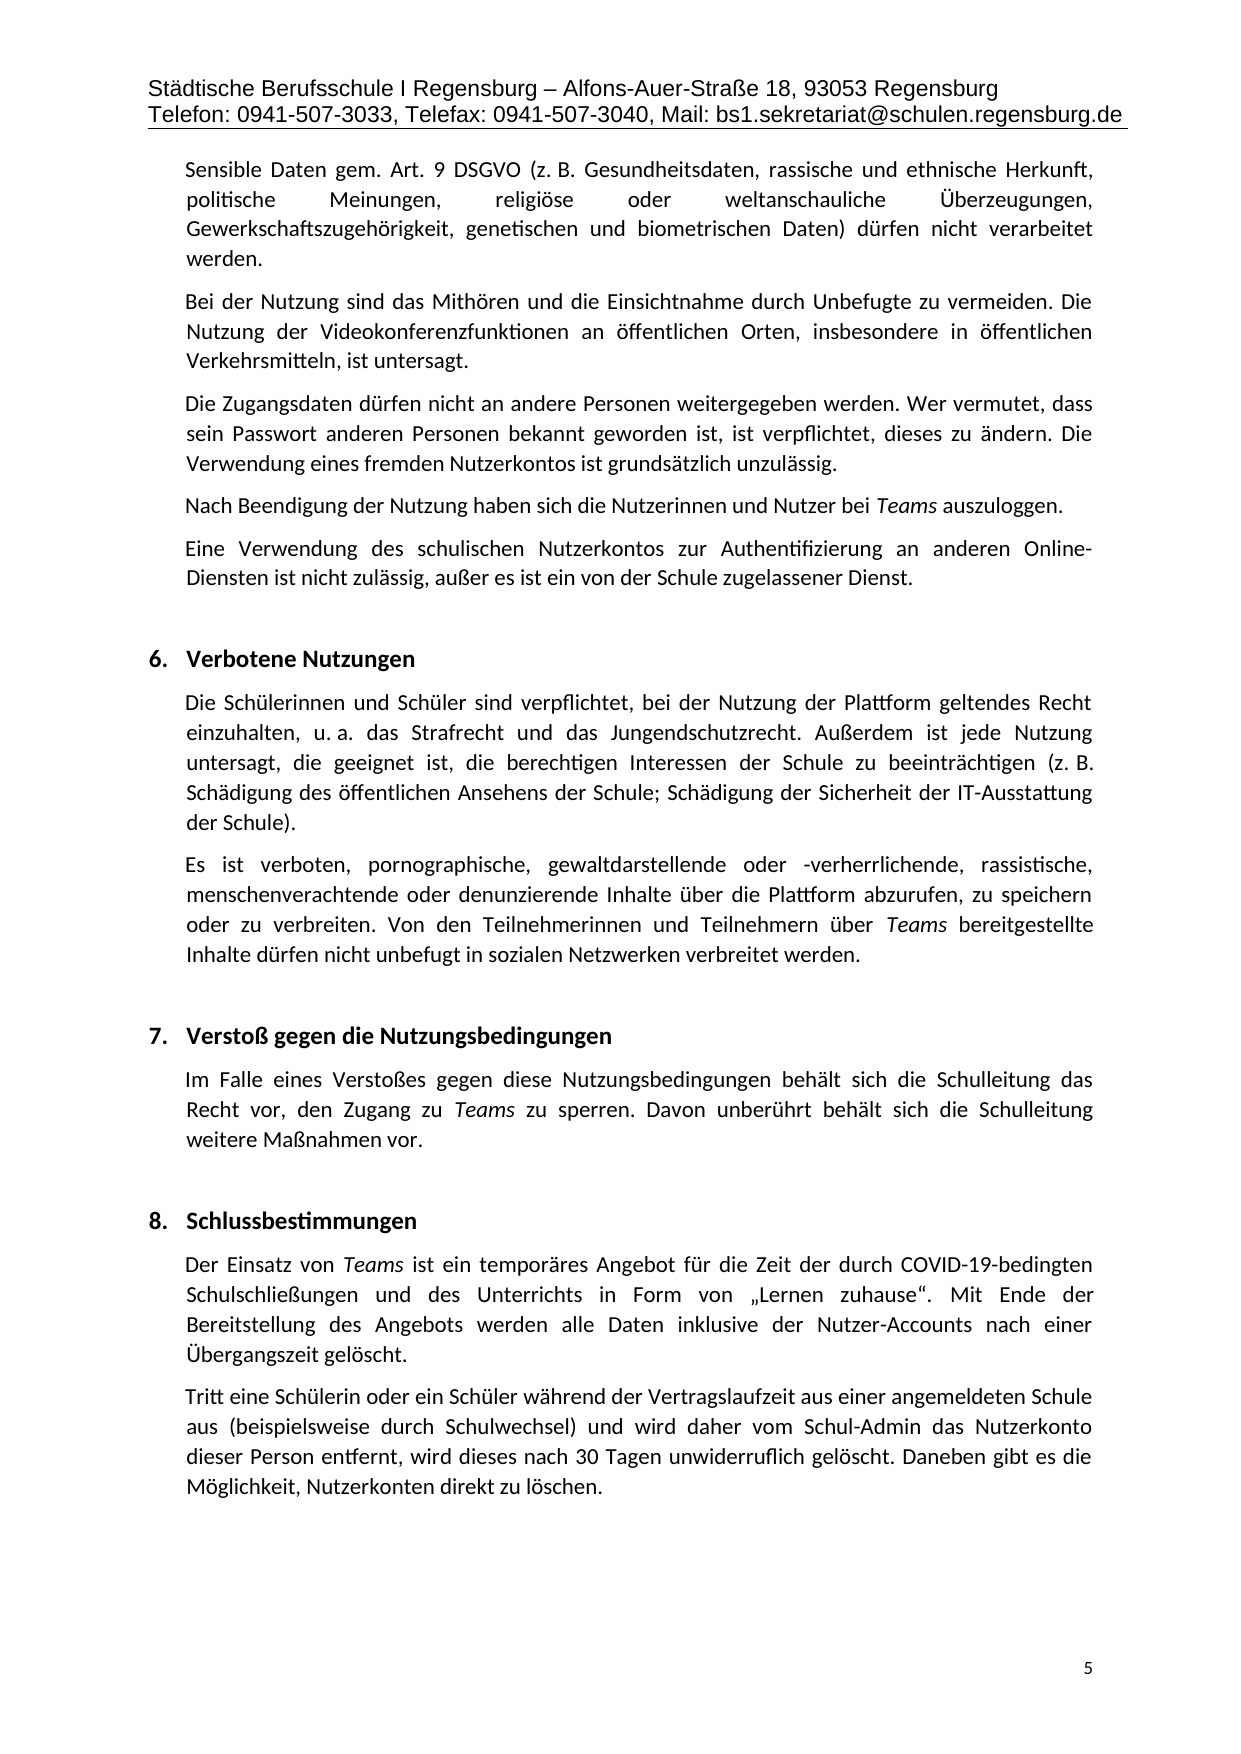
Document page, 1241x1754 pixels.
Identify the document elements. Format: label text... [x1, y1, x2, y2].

list Verstoß gegen die Nutzungsbedingungen [149, 1020, 1094, 1051]
list Verbotene Nutzungen [149, 643, 1094, 674]
list Schlussbestimmungen [149, 1205, 1094, 1235]
text Der Einsatz von Teams ist ein temporäres Angebot für die Zeit der durch COVID-19-bedingten Schulschließungen und des Unterrichts in Form von „Lernen zuhause“. Mit Ende der Bereitstellung des Angebots werden alle Daten inklusive der Nutzer-Accounts nach einer Übergangszeit gelöscht. [185, 1250, 1094, 1368]
text Tritt eine Schülerin oder ein Schüler während der Vertragslaufzeit aus einer angemeldeten Schule aus (beispielsweise durch Schulwechsel) und wird daher vom Schul-Admin das Nutzerkonto dieser Person entfernt, wird dieses nach 30 Tagen unwiderruflich gelöscht. Daneben gibt es die Möglichkeit, Nutzerkonten direkt zu löschen. [185, 1382, 1094, 1500]
text Die Schülerinnen und Schüler sind verpflichtet, bei der Nutzung der Plattform geltendes Recht einzuhalten, u. a. das Strafrecht und das Jungendschutzrecht. Außerdem ist jede Nutzung untersagt, die geeignet ist, die berechtigen Interessen der Schule zu beeinträchtigen (z. B. Schädigung des öffentlichen Ansehens der Schule; Schädigung der Sicherheit der IT-Ausstattung der Schule). [185, 688, 1094, 836]
text Sensible Daten gem. Art. 9 DSGVO (z. B. Gesundheitsdaten, rassische und ethnische Herkunft, politische Meinungen, religiöse oder weltanschauliche Überzeugungen, Gewerkschaftszugehörigkeit, genetischen und biometrischen Daten) dürfen nicht verarbeitet werden. [185, 155, 1094, 272]
text Im Falle eines Verstoßes gegen diese Nutzungsbedingungen behält sich die Schulleitung das Recht vor, den Zugang zu Teams zu sperren. Davon unberührt behält sich die Schulleitung weitere Maßnahmen vor. [185, 1065, 1094, 1153]
text Die Zugangsdaten dürfen nicht an andere Personen weitergegeben werden. Wer vermutet, dass sein Passwort anderen Personen bekannt geworden ist, ist verpflichtet, dieses zu ändern. Die Verwendung eines fremden Nutzerkontos ist grundsätzlich unzulässig. [185, 389, 1094, 477]
text Es ist verboten, pornographische, gewaltdarstellende oder -verherrlichende, rassistische, menschenverachtende oder denunzierende Inhalte über die Plattform abzurufen, zu speichern oder zu verbreiten. Von den Teilnehmerinnen und Teilnehmern über Teams bereitgestellte Inhalte dürfen nicht unbefugt in sozialen Netzwerken verbreitet werden. [185, 851, 1094, 968]
text Bei der Nutzung sind das Mithören und die Einsichtnahme durch Unbefugte zu vermeiden. Die Nutzung der Videokonferenzfunktionen an öffentlichen Orten, insbesondere in öffentlichen Verkehrsmitteln, ist untersagt. [185, 287, 1094, 375]
text Nach Beendigung der Nutzung haben sich die Nutzerinnen und Nutzer bei Teams auszuloggen. [185, 491, 1094, 519]
text Eine Verwendung des schulischen Nutzerkontos zur Authentifizierung an anderen Online-Diensten ist nicht zulässig, außer es ist ein von der Schule zugelassener Dienst. [185, 534, 1094, 592]
